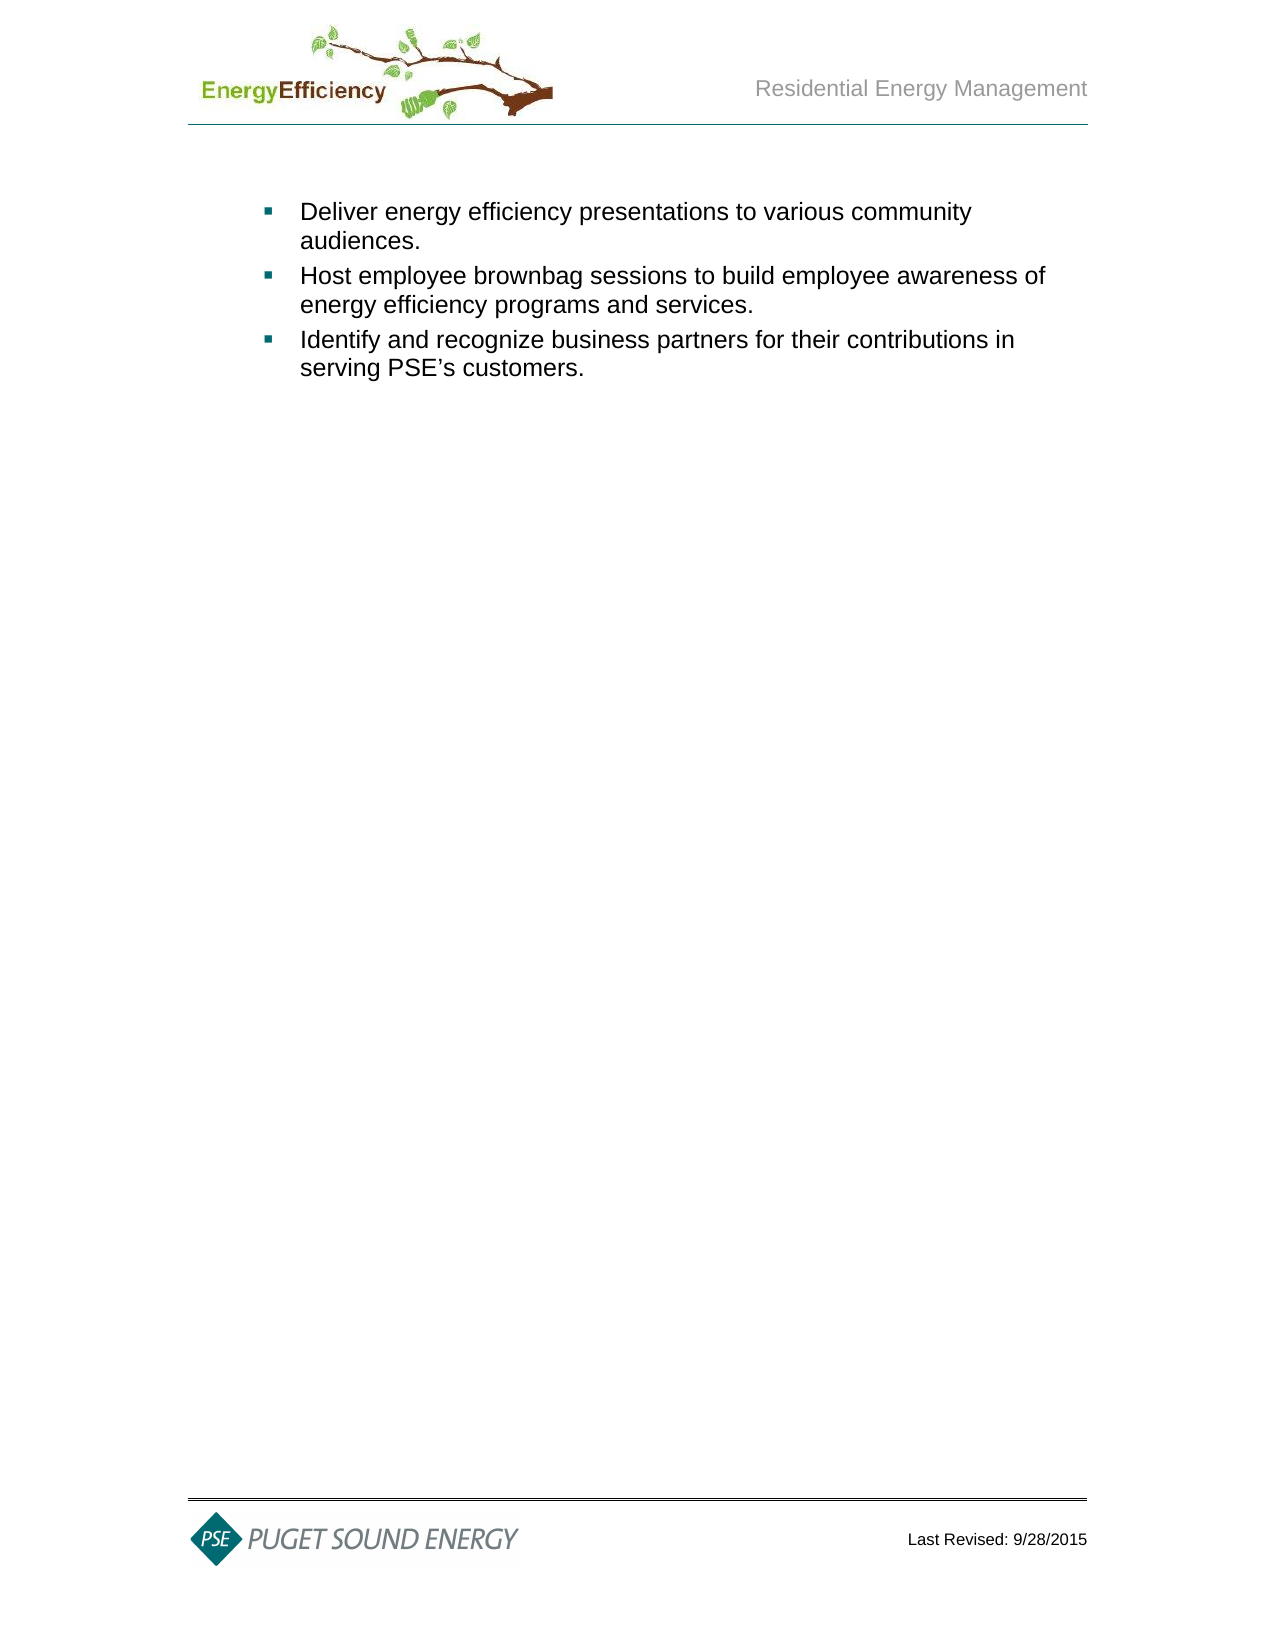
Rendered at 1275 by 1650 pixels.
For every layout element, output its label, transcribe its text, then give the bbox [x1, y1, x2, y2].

list Deliver energy efficiency presentations to various community audiences. [262, 197, 1087, 254]
list Host employee brownbag sessions to build employee awareness of energy efficiency programs and services. [262, 261, 1087, 318]
picture [190, 1512, 519, 1566]
list Identify and recognize business partners for their contributions in serving PSE’s customers. [262, 324, 1087, 382]
picture [169, 24, 553, 121]
